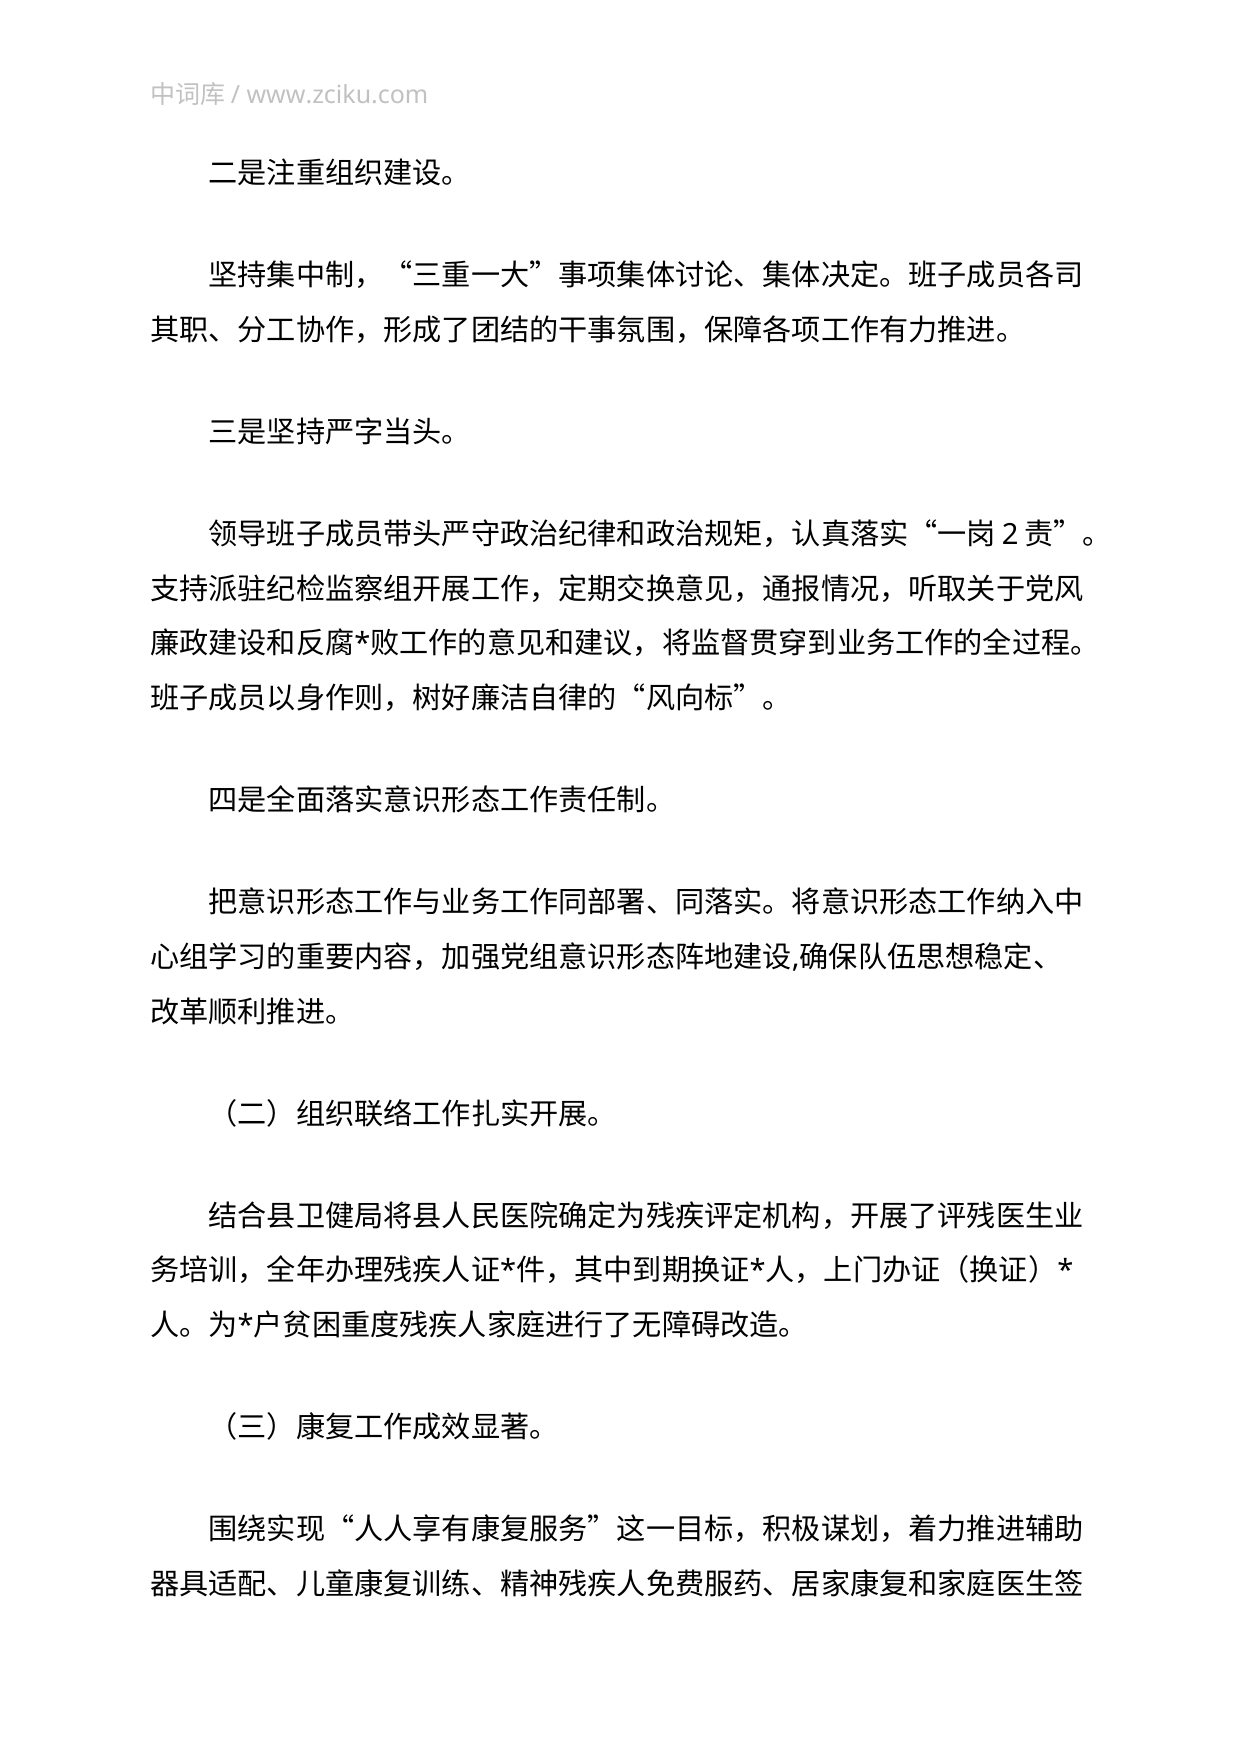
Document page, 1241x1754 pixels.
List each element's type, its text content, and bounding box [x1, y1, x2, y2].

text 把意识形态工作与业务工作同部署、同落实。将意识形态工作纳入中心组学习的重要内容，加强党组意识形态阵地建设,确保队伍思想稳定、改革顺利推进。 [150, 879, 1090, 1031]
text 坚持集中制，“三重一大”事项集体讨论、集体决定。班子成员各司其职、分工协作，形成了团结的干事氛围，保障各项工作有力推进。 [150, 252, 1090, 349]
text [150, 1506, 1090, 1603]
text 二是注重组织建设。 [150, 150, 1090, 192]
text 三是坚持严字当头。 [150, 408, 1090, 451]
text 四是全面落实意识形态工作责任制。 [150, 777, 1090, 819]
text （二）组织联络工作扎实开展。 [150, 1090, 1090, 1133]
text 领导班子成员带头严守政治纪律和政治规矩，认真落实“一岗2责”。支持派驻纪检监察组开展工作，定期交换意见，通报情况，听取关于党风廉政建设和反腐*败工作的意见和建议，将监督贯穿到业务工作的全过程。班子成员以身作则，树好廉洁自律的“风向标”。 [150, 510, 1090, 717]
text （三）康复工作成效显著。 [150, 1404, 1090, 1446]
text 结合县卫健局将县人民医院确定为残疾评定机构，开展了评残医生业务培训，全年办理残疾人证*件，其中到期换证*人，上门办证（换证）*人。为*户贫困重度残疾人家庭进行了无障碍改造。 [150, 1192, 1090, 1344]
